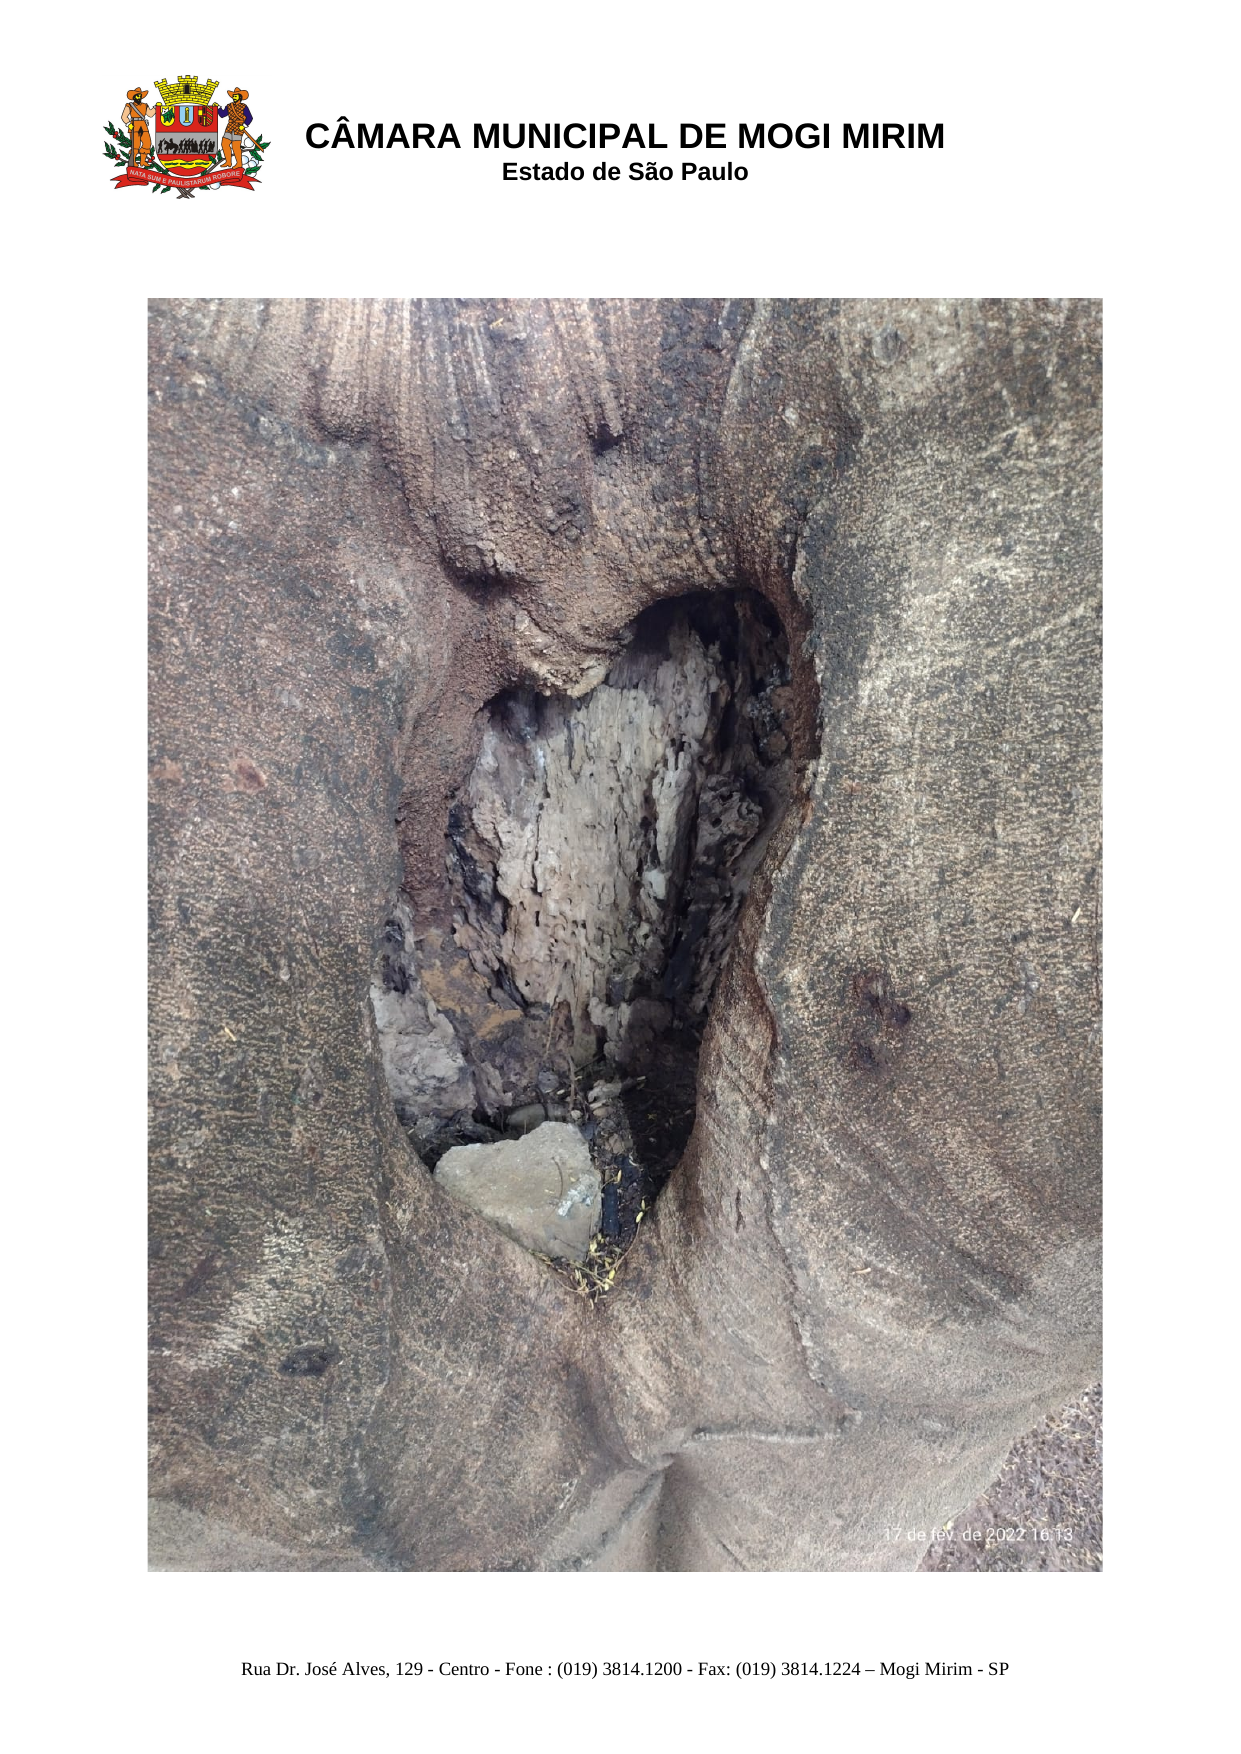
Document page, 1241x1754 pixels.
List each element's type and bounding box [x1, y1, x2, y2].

picture [101, 75, 272, 199]
picture [147, 298, 1103, 1572]
